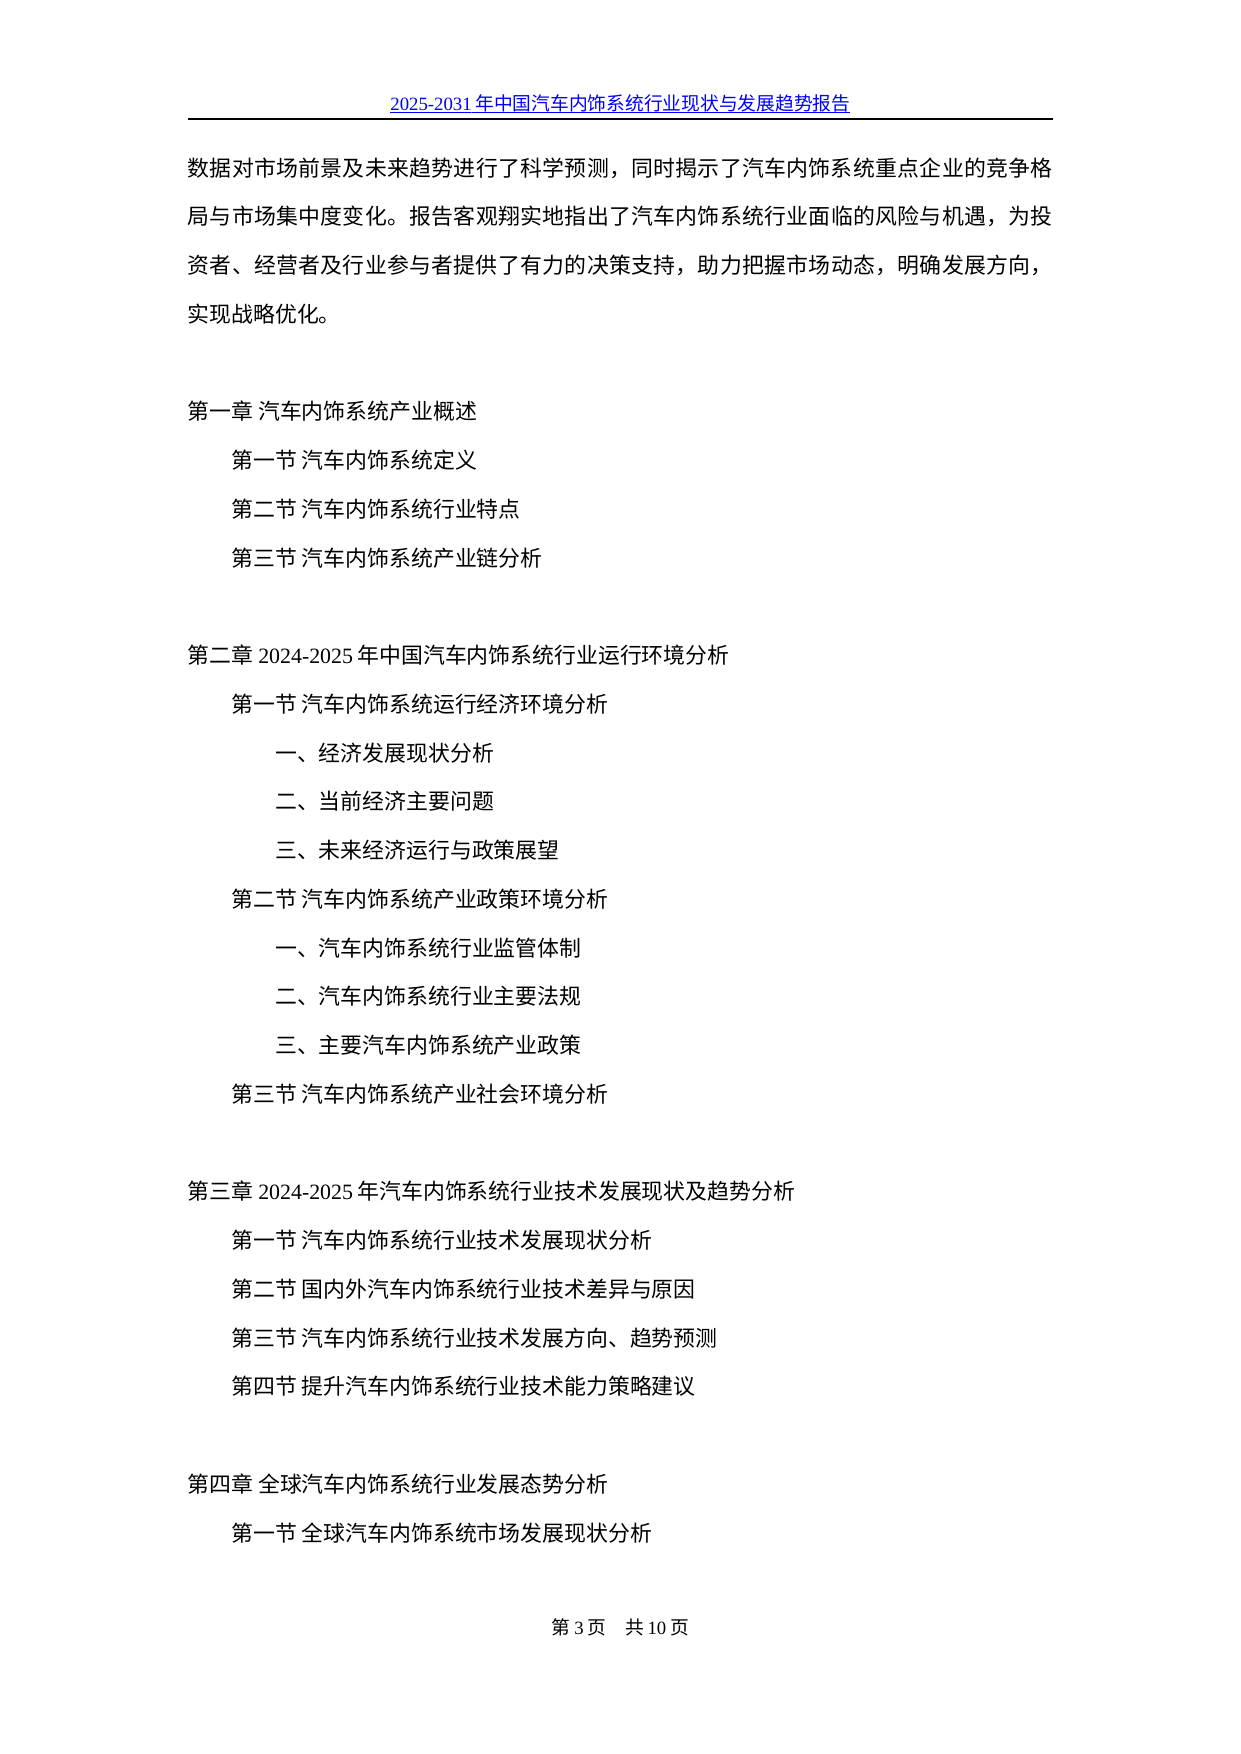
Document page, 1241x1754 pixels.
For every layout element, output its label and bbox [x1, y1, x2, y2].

text [187, 150, 1053, 1548]
